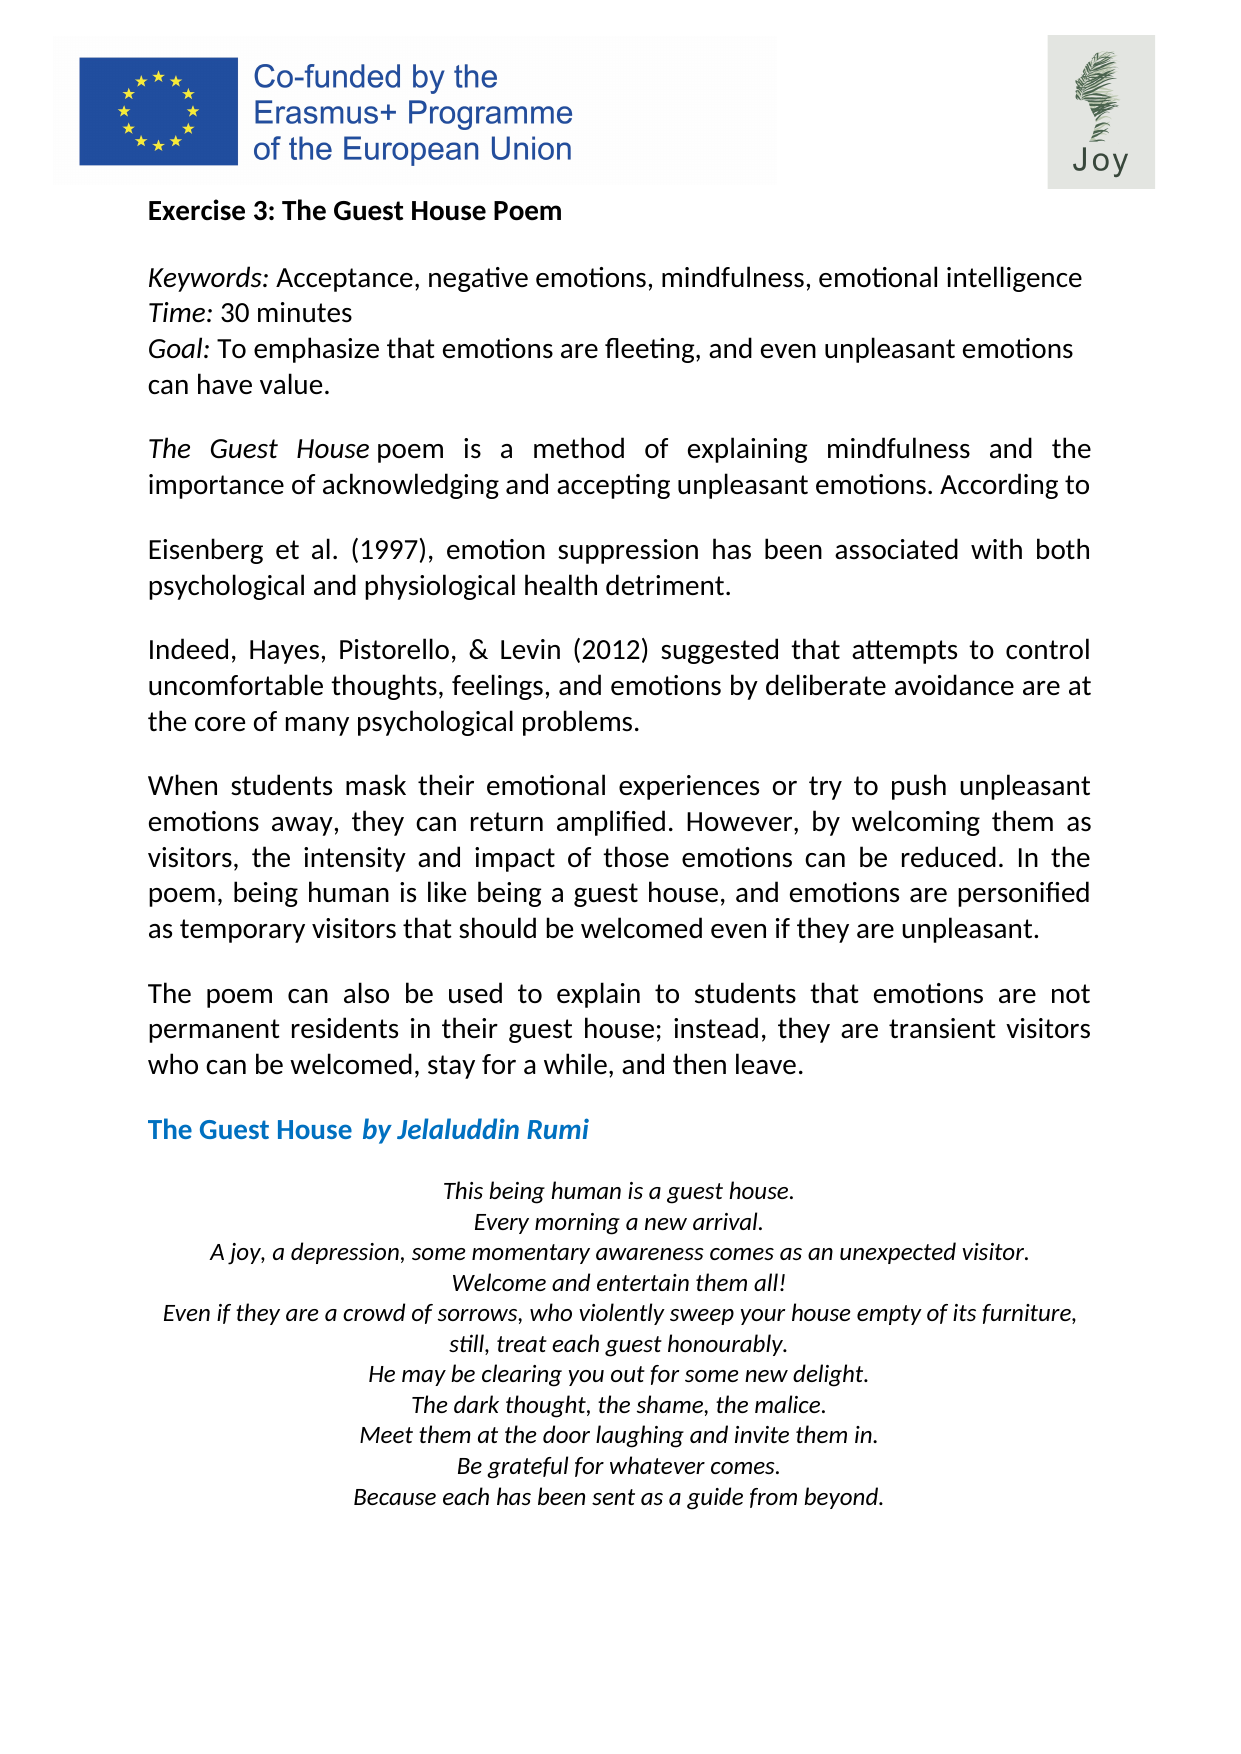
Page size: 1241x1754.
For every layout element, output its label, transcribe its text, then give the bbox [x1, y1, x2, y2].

text Exercise 3: The Guest House Poem [148, 192, 1093, 228]
text The poem can also be used to explain to students that emotions are not permanent residents in their guest house; instead, they are transient visitors who can be welcomed, stay for a while, and then leave. [148, 975, 1093, 1082]
picture [53, 36, 777, 185]
text The Guest House by Jelaluddin Rumi [148, 1111, 1093, 1146]
text This being human is a guest house. Every morning a new arrival. A joy, a depression, some momentary awareness comes as an unexpected visitor. Welcome and entertain them all! Even if they are a crowd of sorrows, who violently sweep your house empty of its furniture, still, treat each guest honourably. He may be clearing you out for some new delight. The dark thought, the shame, the malice. Meet them at the door laughing and invite them in. Be grateful for whatever comes. Because each has been sent as a guide from beyond. [148, 1176, 1093, 1511]
text The Guest House poem is a method of explaining mindfulness and the importance of acknowledging and accepting unpleasant emotions. According to [148, 431, 1093, 502]
text Indeed, Hayes, Pistorello, & Levin (2012) suggested that attempts to control uncomfortable thoughts, feelings, and emotions by deliberate avoidance are at the core of many psychological problems. [148, 631, 1093, 738]
text Eisenberg et al. (1997), emotion suppression has been associated with both psychological and physiological health detriment. [148, 531, 1093, 602]
text When students mask their emotional experiences or try to push unpleasant emotions away, they can return amplified. However, by welcoming them as visitors, the intensity and impact of those emotions can be reduced. In the poem, being human is like being a guest house, and emotions are personified as temporary visitors that should be welcomed even if they are unpleasant. [148, 767, 1093, 946]
picture [1047, 35, 1156, 189]
text Keywords: Acceptance, negative emotions, mindfulness, emotional intelligence Time: 30 minutes Goal: To emphasize that emotions are fleeting, and even unpleasant emotions can have value. [148, 259, 1093, 401]
